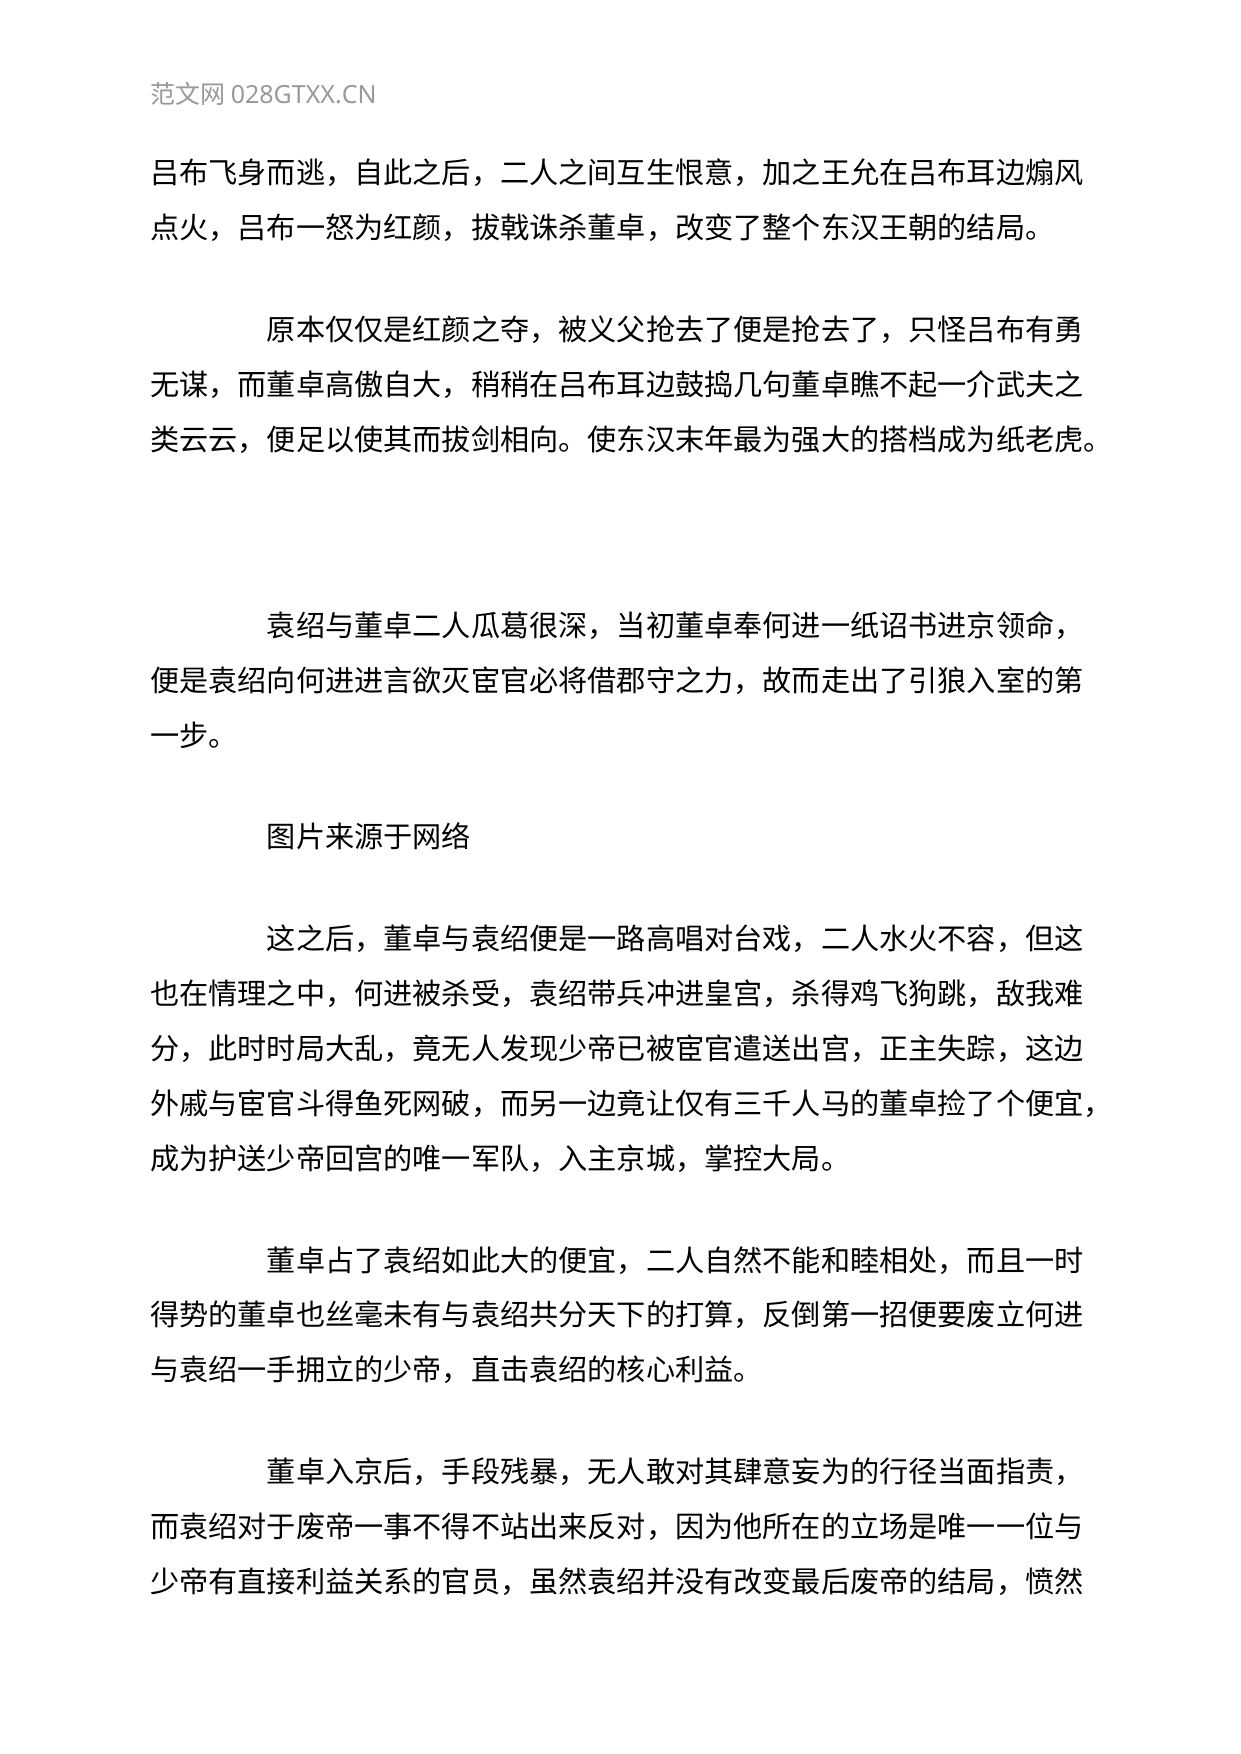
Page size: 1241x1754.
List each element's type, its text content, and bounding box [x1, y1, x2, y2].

text 这之后，董卓与袁绍便是一路高唱对台戏，二人水火不容，但这也在情理之中，何进被杀受，袁绍带兵冲进皇宫，杀得鸡飞狗跳，敌我难分，此时时局大乱，竟无人发现少帝已被宦官遣送出宫，正主失踪，这边外戚与宦官斗得鱼死网破，而另一边竟让仅有三千人马的董卓捡了个便宜，成为护送少帝回宫的唯一军队，入主京城，掌控大局。 [150, 916, 1090, 1178]
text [150, 150, 1090, 247]
text 董卓占了袁绍如此大的便宜，二人自然不能和睦相处，而且一时得势的董卓也丝毫未有与袁绍共分天下的打算，反倒第一招便要废立何进与袁绍一手拥立的少帝，直击袁绍的核心利益。 [150, 1237, 1090, 1389]
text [150, 1449, 1090, 1601]
text 图片来源于网络 [150, 814, 1090, 856]
text 原本仅仅是红颜之夺，被义父抢去了便是抢去了，只怪吕布有勇无谋，而董卓高傲自大，稍稍在吕布耳边鼓捣几句董卓瞧不起一介武夫之类云云，便足以使其而拔剑相向。使东汉末年最为强大的搭档成为纸老虎。 [150, 307, 1090, 459]
text 袁绍与董卓二人瓜葛很深，当初董卓奉何进一纸诏书进京领命，便是袁绍向何进进言欲灭宦官必将借郡守之力，故而走出了引狼入室的第一步。 [150, 602, 1090, 754]
